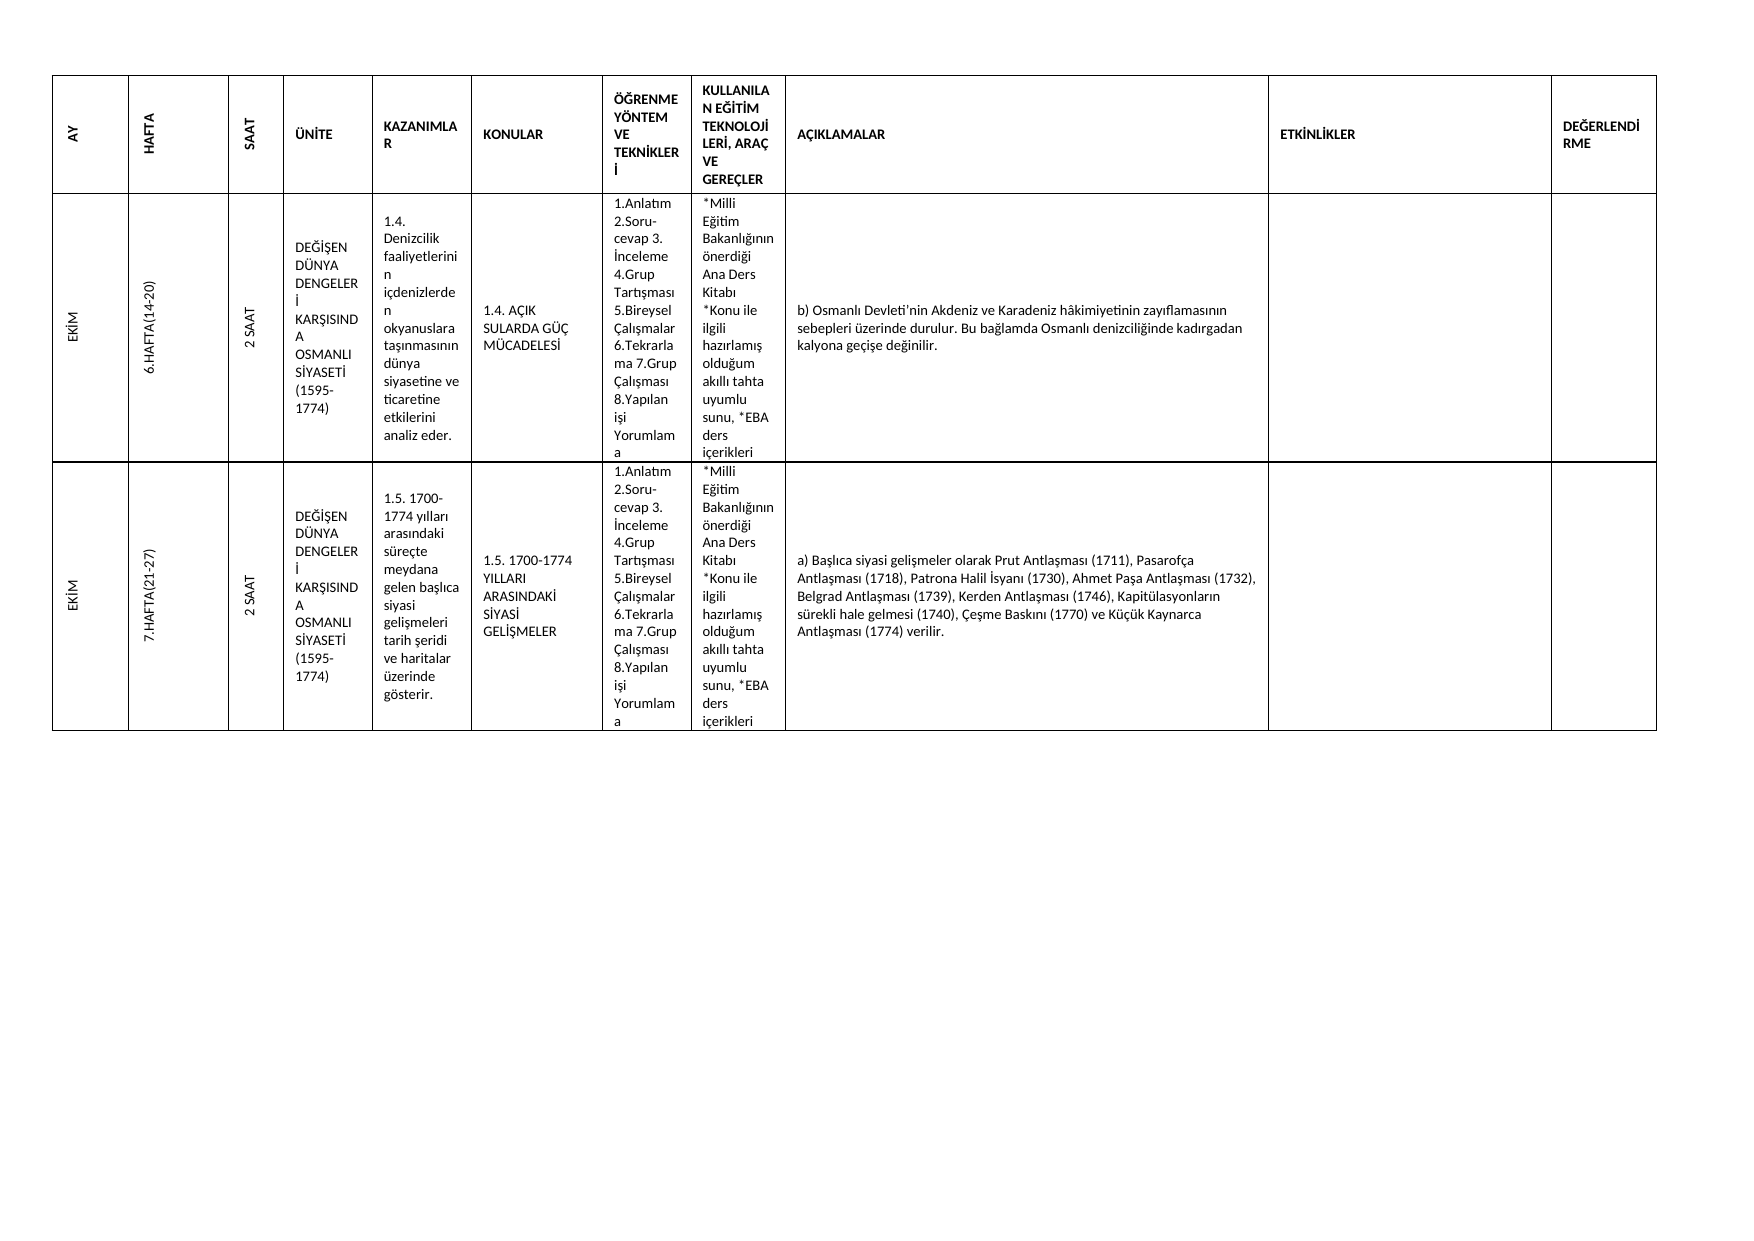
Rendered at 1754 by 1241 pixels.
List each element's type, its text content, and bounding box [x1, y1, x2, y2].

table_header ÜNİTE [284, 76, 372, 193]
table_header HAFTA [129, 76, 228, 193]
table_header ÖĞRENME YÖNTEM VE TEKNİKLERİ [603, 76, 691, 193]
table_cell EKİM [53, 463, 128, 729]
table_cell a) Başlıca siyasi gelişmeler olarak Prut Antlaşması (1711), Pasarofça Antlaşması (1718), Patrona Halil İsyanı (1730), Ahmet Paşa Antlaşması (1732), Belgrad Antlaşması (1739), Kerden Antlaşması (1746), Kapitülasyonların sürekli hale gelmesi (1740), Çeşme Baskını (1770) ve Küçük Kaynarca Antlaşması (1774) verilir. [786, 463, 1268, 729]
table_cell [692, 194, 785, 461]
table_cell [373, 194, 471, 461]
table_header KONULAR [472, 76, 602, 193]
table_header ETKİNLİKLER [1269, 76, 1551, 193]
table_cell 2 SAAT [229, 463, 283, 729]
table_cell DEĞİŞEN DÜNYA DENGELERİ KARŞISINDA OSMANLI SİYASETİ (1595-1774) [284, 463, 372, 729]
table_cell EKİM [53, 194, 128, 461]
table_header DEĞERLENDİRME [1552, 76, 1656, 193]
table_cell [1269, 463, 1551, 729]
table_cell 1.Anlatım 2.Soru-cevap 3. İnceleme 4.Grup Tartışması 5.Bireysel Çalışmalar 6.Tekrarlama 7.Grup Çalışması 8.Yapılan işi Yorumlama [603, 463, 691, 729]
table_cell 1.5. 1700-1774 yılları arasındaki süreçte meydana gelen başlıca siyasi gelişmeleri tarih şeridi ve haritalar üzerinde gösterir. [373, 463, 471, 729]
table_header AY [53, 76, 128, 193]
table_cell [1552, 463, 1656, 729]
table_cell 7.HAFTA(21-27) [129, 463, 228, 729]
table_cell 1.4. AÇIK SULARDA GÜÇ MÜCADELESİ [472, 194, 602, 461]
table_header KAZANIMLAR [373, 76, 471, 193]
table_cell 6.HAFTA(14-20) [129, 194, 228, 461]
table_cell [603, 194, 691, 461]
table_cell *Milli Eğitim Bakanlığının önerdiği Ana Ders Kitabı *Konu ile ilgili hazırlamış olduğum akıllı tahta uyumlu sunu, *EBA ders içerikleri [692, 463, 785, 729]
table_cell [284, 194, 372, 461]
table_cell 1.5. 1700-1774 YILLARI ARASINDAKİ SİYASİ GELİŞMELER [472, 463, 602, 729]
table_cell b) Osmanlı Devleti’nin Akdeniz ve Karadeniz hâkimiyetinin zayıflamasının sebepleri üzerinde durulur. Bu bağlamda Osmanlı denizciliğinde kadırgadan kalyona geçişe değinilir. [786, 194, 1268, 461]
table_header KULLANILAN EĞİTİM TEKNOLOJİLERİ, ARAÇ VE GEREÇLER [692, 76, 785, 193]
table_header AÇIKLAMALAR [786, 76, 1268, 193]
table_header SAAT [229, 76, 283, 193]
table_cell [1552, 194, 1656, 461]
table_cell [1269, 194, 1551, 461]
table_cell 2 SAAT [229, 194, 283, 461]
